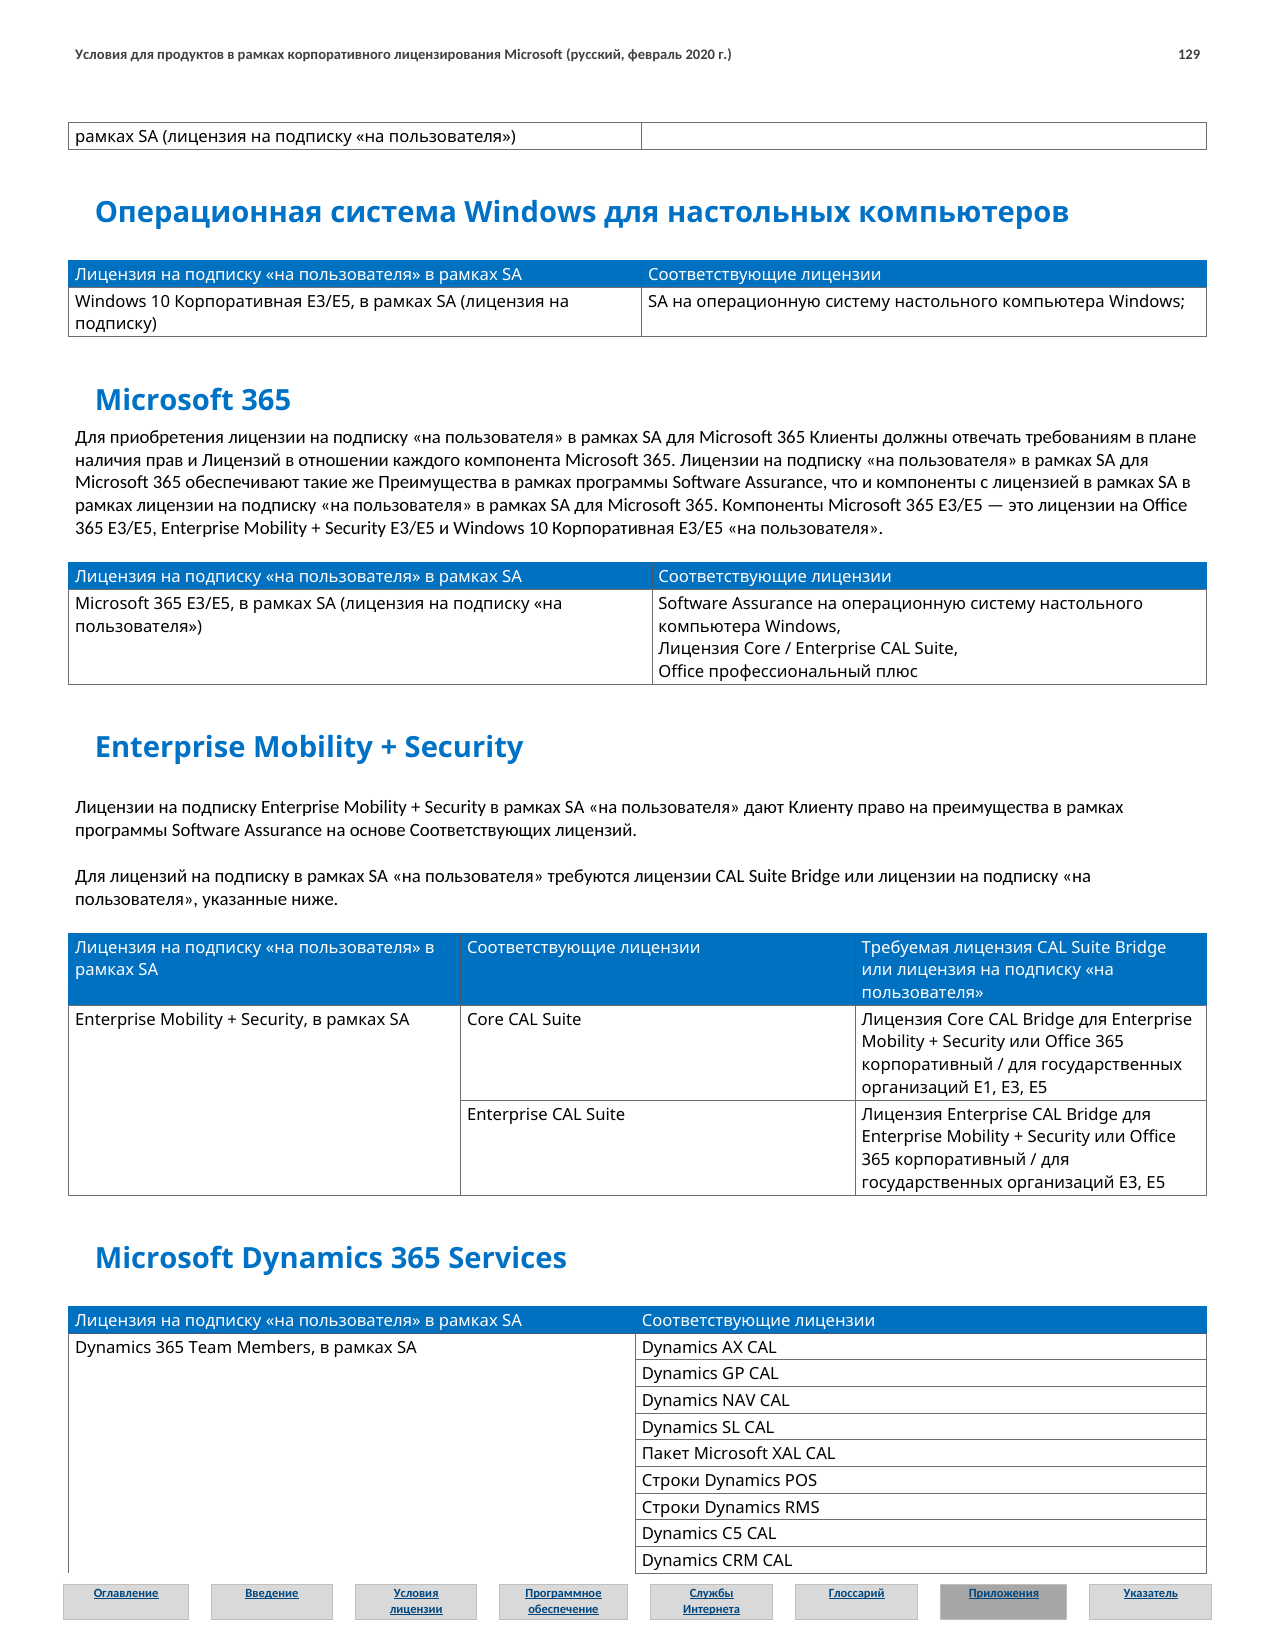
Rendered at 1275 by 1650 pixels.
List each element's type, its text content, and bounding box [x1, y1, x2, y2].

subtitle Операционная система Windows для настольных компьютеров [75, 191, 1200, 231]
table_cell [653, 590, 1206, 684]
list Для приобретения лицензии на подписку «на пользователя» в рамках SA для Microsoft 365 Клиенты должны отвечать требованиям в плане наличия прав и Лицензий в отношении каждого компонента Microsoft 365. Лицензии на подписку «на пользователя» в рамках SA для Microsoft 365 обеспечивают такие же Преимущества в рамках программы Software Assurance, что и компоненты с лицензией в рамках SA в рамках лицензии на подписку «на пользователя» в рамках SA для Microsoft 365. Компоненты Microsoft 365 E3/E5 — это лицензии на Office 365 E3/E5, Enterprise Mobility + Security E3/E5 и Windows 10 Корпоративная E3/E5 «на пользователя». [75, 425, 1200, 539]
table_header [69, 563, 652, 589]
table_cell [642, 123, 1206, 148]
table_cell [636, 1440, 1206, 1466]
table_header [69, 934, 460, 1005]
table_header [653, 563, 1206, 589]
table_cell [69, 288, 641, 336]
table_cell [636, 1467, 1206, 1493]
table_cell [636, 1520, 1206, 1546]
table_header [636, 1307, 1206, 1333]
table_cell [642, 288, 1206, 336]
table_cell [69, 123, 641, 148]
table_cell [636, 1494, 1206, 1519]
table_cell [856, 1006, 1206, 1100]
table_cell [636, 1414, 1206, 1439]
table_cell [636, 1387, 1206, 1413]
list Лицензии на подписку Enterprise Mobility + Security в рамках SA «на пользователя» дают Клиенту право на преимущества в рамках программы Software Assurance на основе Соответствующих лицензий. [75, 795, 1200, 841]
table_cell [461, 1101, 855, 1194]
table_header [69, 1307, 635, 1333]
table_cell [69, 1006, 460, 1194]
subtitle Microsoft Dynamics 365 Services [75, 1237, 1200, 1277]
subtitle Enterprise Mobility + Security [75, 726, 1200, 766]
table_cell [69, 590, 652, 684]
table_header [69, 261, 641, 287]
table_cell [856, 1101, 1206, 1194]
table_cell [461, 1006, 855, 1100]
list Для лицензий на подписку в рамках SA «на пользователя» требуются лицензии CAL Suite Bridge или лицензии на подписку «на пользователя», указанные ниже. [75, 864, 1200, 910]
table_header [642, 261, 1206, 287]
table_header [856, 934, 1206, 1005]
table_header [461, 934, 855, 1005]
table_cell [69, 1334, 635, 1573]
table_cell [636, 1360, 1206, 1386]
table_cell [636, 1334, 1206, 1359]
subtitle Microsoft 365 [75, 379, 1200, 418]
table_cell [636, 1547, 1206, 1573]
